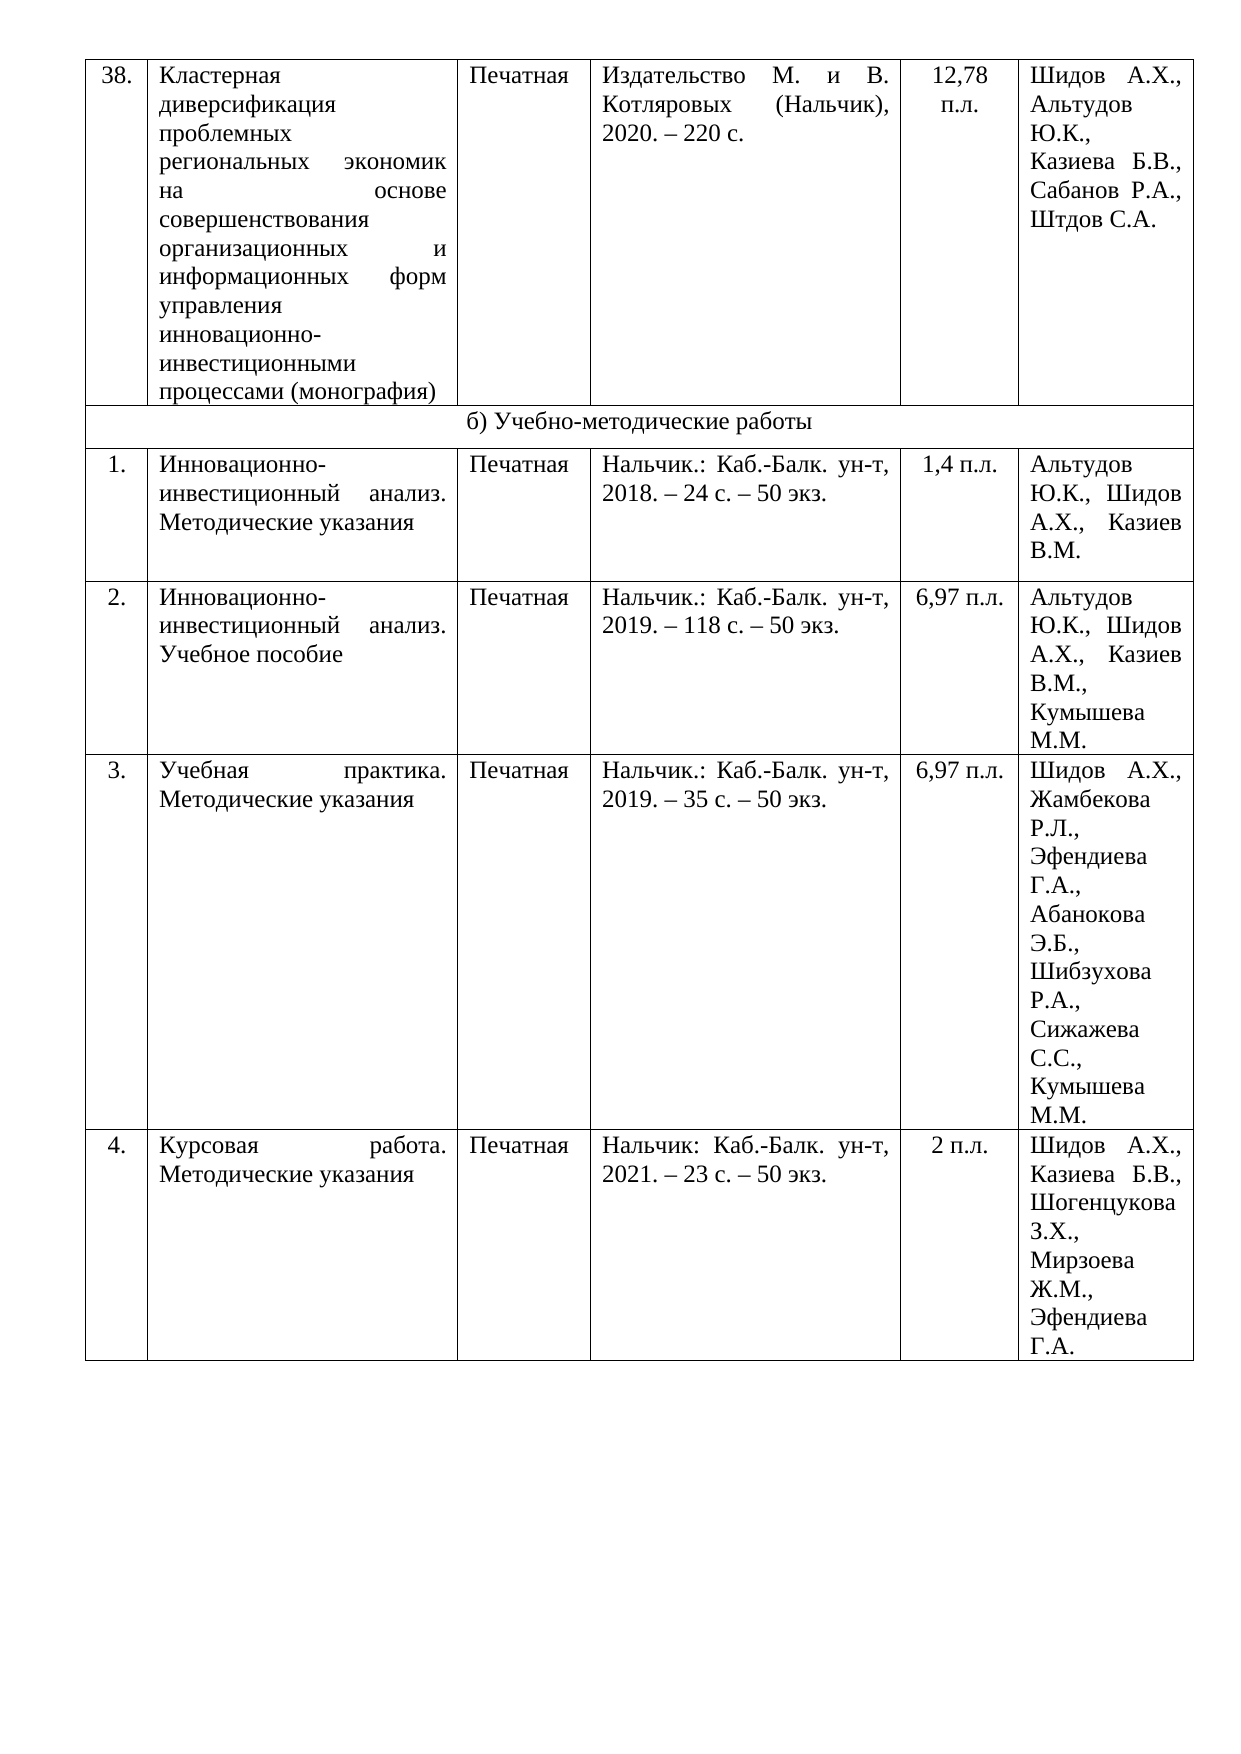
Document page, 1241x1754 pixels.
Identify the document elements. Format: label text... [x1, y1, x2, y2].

table_cell Учебная практика. Методические указания [148, 755, 457, 1129]
table_cell Печатная [458, 60, 590, 405]
table_cell 2. [86, 582, 147, 754]
table_cell Нальчик.: Каб.-Балк. ун-т, 2019. – 118 с. – 50 экз. [591, 582, 900, 754]
table_cell Шидов А.Х., Казиева Б.В., Шогенцукова З.Х., Мирзоева Ж.М., Эфендиева Г.А. [1019, 1130, 1193, 1360]
table_cell Печатная [458, 449, 590, 581]
table_cell Нальчик.: Каб.-Балк. ун-т, 2018. – 24 с. – 50 экз. [591, 449, 900, 581]
table_cell Печатная [458, 755, 590, 1129]
table_cell 1,4 п.л. [901, 449, 1018, 581]
table_cell Курсовая работа. Методические указания [148, 1130, 457, 1360]
table_cell 1. [86, 449, 147, 581]
table_cell Шидов А.Х., Жамбекова Р.Л., Эфендиева Г.А., Абанокова Э.Б., Шибзухова Р.А., Сижажева С.С., Кумышева М.М. [1019, 755, 1193, 1129]
table_cell Печатная [458, 582, 590, 754]
table_cell Нальчик: Каб.-Балк. ун-т, 2021. – 23 с. – 50 экз. [591, 1130, 900, 1360]
table_cell Нальчик.: Каб.-Балк. ун-т, 2019. – 35 с. – 50 экз. [591, 755, 900, 1129]
table_cell Печатная [458, 1130, 590, 1360]
table_cell Кластерная диверсификация проблемных региональных экономик на основе совершенствования организационных и информационных форм управления инновационно-инвестиционными процессами (монография) [148, 60, 457, 405]
table_cell Альтудов Ю.К., Шидов А.Х., Казиев В.М. [1019, 449, 1193, 581]
table_cell 38. [86, 60, 147, 405]
table_cell Альтудов Ю.К., Шидов А.Х., Казиев В.М., Кумышева М.М. [1019, 582, 1193, 754]
table_cell Инновационно-инвестиционный анализ. Учебное пособие [148, 582, 457, 754]
table_cell б) Учебно-методические работы [86, 406, 1193, 448]
table_cell 6,97 п.л. [901, 755, 1018, 1129]
table_cell Шидов А.Х., Альтудов Ю.К., Казиева Б.В., Сабанов Р.А., Штдов С.А. [1019, 60, 1193, 405]
table_cell 12,78 п.л. [901, 60, 1018, 405]
table_cell 3. [86, 755, 147, 1129]
table_cell 6,97 п.л. [901, 582, 1018, 754]
table_cell 4. [86, 1130, 147, 1360]
table_cell Издательство М. и В. Котляровых (Нальчик), 2020. – 220 с. [591, 60, 900, 405]
table_cell Инновационно-инвестиционный анализ. Методические указания [148, 449, 457, 581]
table_cell 2 п.л. [901, 1130, 1018, 1360]
